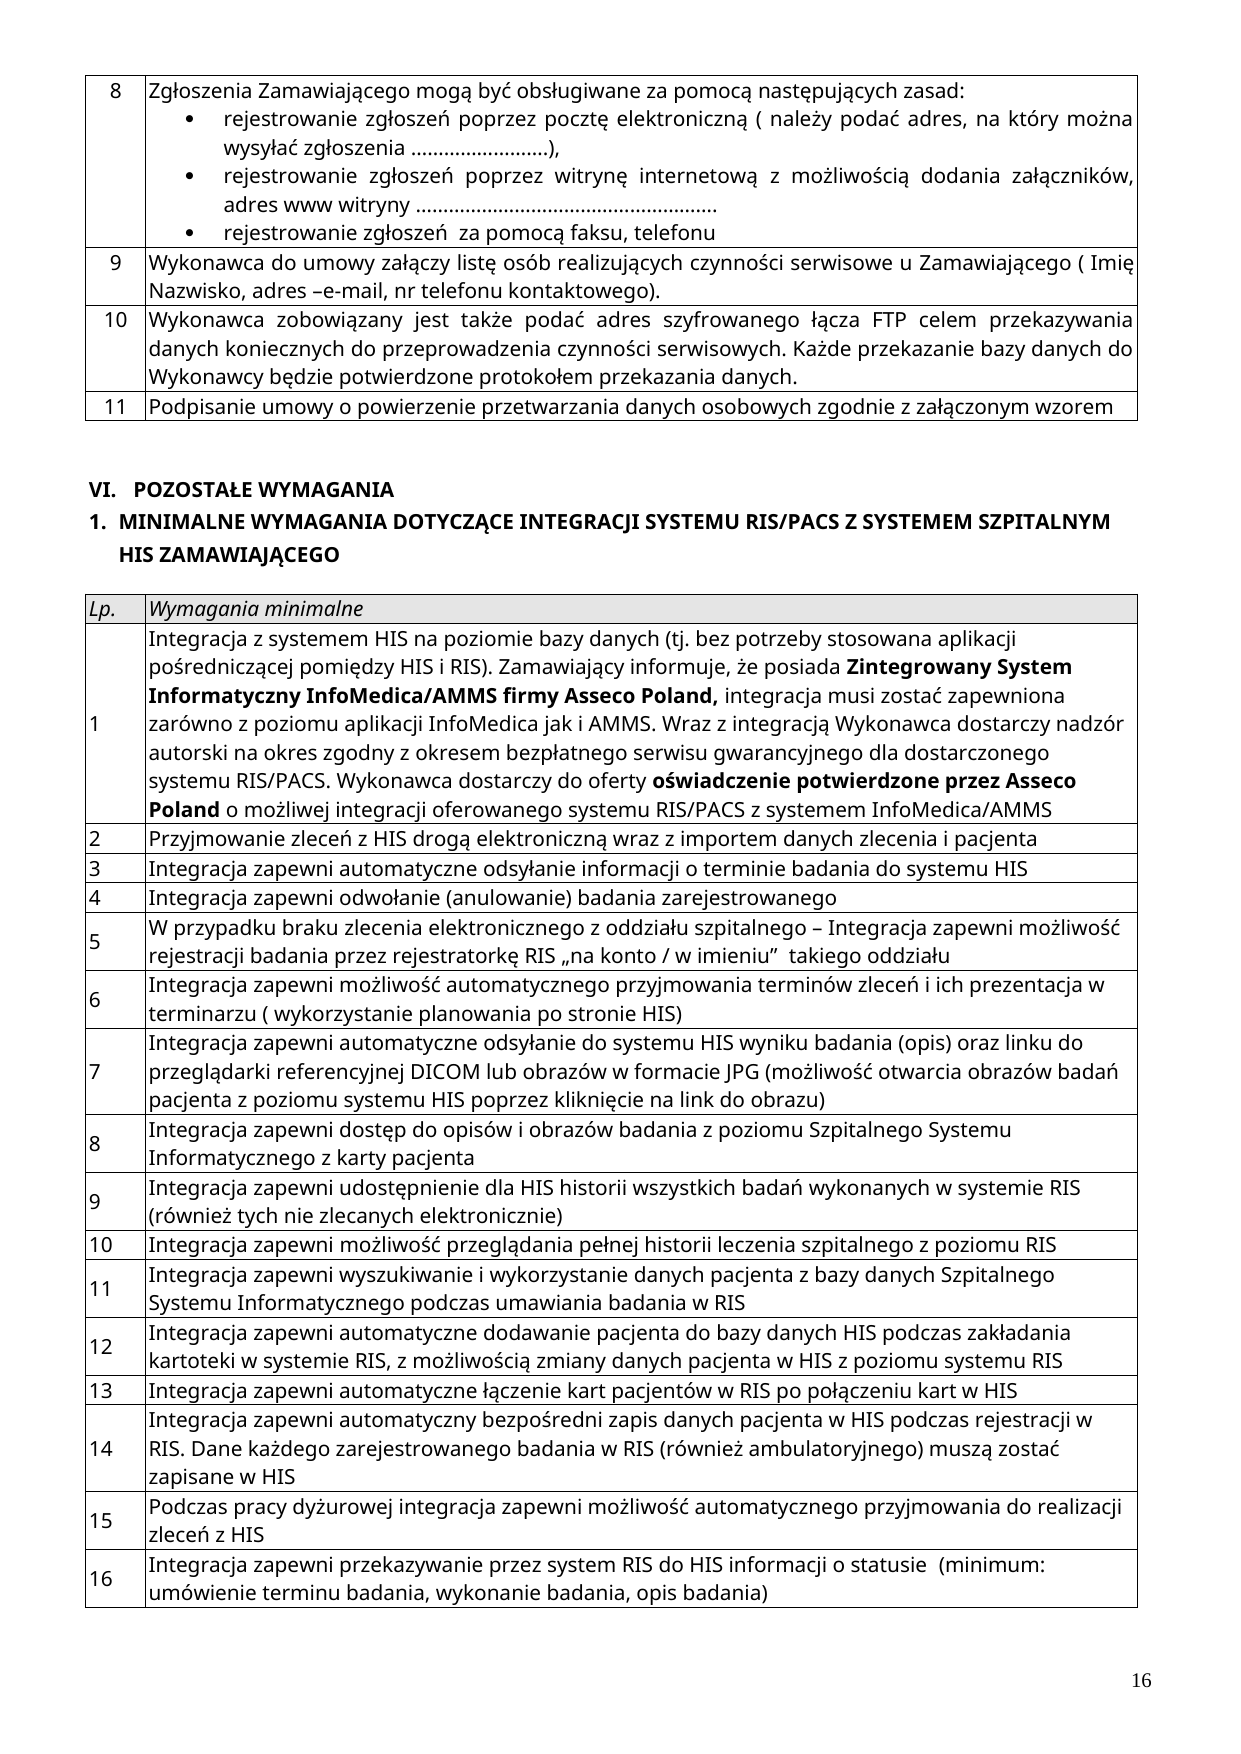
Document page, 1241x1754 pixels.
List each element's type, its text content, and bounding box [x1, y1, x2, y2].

table_cell Wykonawca do umowy załączy listę osób realizujących czynności serwisowe u Zamawiającego ( Imię Nazwisko, adres –e-mail, nr telefonu kontaktowego). [146, 248, 1137, 304]
table_cell Integracja zapewni możliwość automatycznego przyjmowania terminów zleceń i ich prezentacja w terminarzu ( wykorzystanie planowania po stronie HIS) [146, 971, 1137, 1027]
table_cell Integracja zapewni automatyczne odsyłanie do systemu HIS wyniku badania (opis) oraz linku do przeglądarki referencyjnej DICOM lub obrazów w formacie JPG (możliwość otwarcia obrazów badań pacjenta z poziomu systemu HIS poprzez kliknięcie na link do obrazu) [146, 1029, 1137, 1114]
table_cell Integracja zapewni automatyczne dodawanie pacjenta do bazy danych HIS podczas zakładania kartoteki w systemie RIS, z możliwością zmiany danych pacjenta w HIS z poziomu systemu RIS [146, 1318, 1137, 1375]
table_cell 8 [86, 1115, 145, 1172]
table_cell 8 [86, 76, 145, 247]
table_cell Podczas pracy dyżurowej integracja zapewni możliwość automatycznego przyjmowania do realizacji zleceń z HIS [146, 1492, 1137, 1549]
table_cell 6 [86, 971, 145, 1027]
table_cell 11 [86, 1260, 145, 1317]
table_cell 13 [86, 1376, 145, 1404]
table_cell 14 [86, 1405, 145, 1491]
table_cell Integracja z systemem HIS na poziomie bazy danych (tj. bez potrzeby stosowana aplikacji pośredniczącej pomiędzy HIS i RIS). Zamawiający informuje, że posiada Zintegrowany System Informatyczny InfoMedica/AMMS firmy Asseco Poland, integracja musi zostać zapewniona zarówno z poziomu aplikacji InfoMedica jak i AMMS. Wraz z integracją Wykonawca dostarczy nadzór autorski na okres zgodny z okresem bezpłatnego serwisu gwarancyjnego dla dostarczonego systemu RIS/PACS. Wykonawca dostarczy do oferty oświadczenie potwierdzone przez Asseco Poland o możliwej integracji oferowanego systemu RIS/PACS z systemem InfoMedica/AMMS [146, 624, 1137, 823]
table_cell Integracja zapewni odwołanie (anulowanie) badania zarejestrowanego [146, 883, 1137, 912]
list MINIMALNE WYMAGANIA DOTYCZĄCE INTEGRACJI SYSTEMU RIS/PACS Z SYSTEMEM SZPITALNYM HIS ZAMAWIAJĄCEGO [89, 507, 1152, 568]
table_cell 10 [86, 1231, 145, 1259]
table_cell 4 [86, 883, 145, 912]
table_cell 12 [86, 1318, 145, 1375]
table_cell Integracja zapewni przekazywanie przez system RIS do HIS informacji o statusie (minimum: umówienie terminu badania, wykonanie badania, opis badania) [146, 1550, 1137, 1607]
table_header Lp. [86, 595, 145, 623]
table_cell Integracja zapewni udostępnienie dla HIS historii wszystkich badań wykonanych w systemie RIS (również tych nie zlecanych elektronicznie) [146, 1173, 1137, 1229]
table_cell Integracja zapewni automatyczne łączenie kart pacjentów w RIS po połączeniu kart w HIS [146, 1376, 1137, 1404]
table_cell 9 [86, 1173, 145, 1229]
table_cell 1 [86, 624, 145, 823]
table_cell Integracja zapewni możliwość przeglądania pełnej historii leczenia szpitalnego z poziomu RIS [146, 1231, 1137, 1259]
table_cell 10 [86, 306, 145, 391]
table_cell 9 [86, 248, 145, 304]
table_cell 3 [86, 854, 145, 882]
table_cell 11 [86, 392, 145, 420]
list POZOSTAŁE WYMAGANIA [89, 475, 1152, 503]
table_cell Przyjmowanie zleceń z HIS drogą elektroniczną wraz z importem danych zlecenia i pacjenta [146, 824, 1137, 853]
table_cell 16 [86, 1550, 145, 1607]
table_cell Podpisanie umowy o powierzenie przetwarzania danych osobowych zgodnie z załączonym wzorem [146, 392, 1137, 420]
table_cell Integracja zapewni automatyczny bezpośredni zapis danych pacjenta w HIS podczas rejestracji w RIS. Dane każdego zarejestrowanego badania w RIS (również ambulatoryjnego) muszą zostać zapisane w HIS [146, 1405, 1137, 1491]
table_cell Integracja zapewni dostęp do opisów i obrazów badania z poziomu Szpitalnego Systemu Informatycznego z karty pacjenta [146, 1115, 1137, 1172]
table_cell Integracja zapewni automatyczne odsyłanie informacji o terminie badania do systemu HIS [146, 854, 1137, 882]
table_cell 2 [86, 824, 145, 853]
table_cell Integracja zapewni wyszukiwanie i wykorzystanie danych pacjenta z bazy danych Szpitalnego Systemu Informatycznego podczas umawiania badania w RIS [146, 1260, 1137, 1317]
table_cell 15 [86, 1492, 145, 1549]
table_cell 5 [86, 913, 145, 969]
table_cell Wykonawca zobowiązany jest także podać adres szyfrowanego łącza FTP celem przekazywania danych koniecznych do przeprowadzenia czynności serwisowych. Każde przekazanie bazy danych do Wykonawcy będzie potwierdzone protokołem przekazania danych. [146, 306, 1137, 391]
table_cell 7 [86, 1029, 145, 1114]
table_cell Zgłoszenia Zamawiającego mogą być obsługiwane za pomocą następujących zasad: rejestrowanie zgłoszeń poprzez pocztę elektroniczną ( należy podać adres, na który można wysyłać zgłoszenia …………………….), rejestrowanie zgłoszeń poprzez witrynę internetową z możliwością dodania załączników, adres www witryny ………………………………………………. rejestrowanie zgłoszeń za pomocą faksu, telefonu [146, 76, 1137, 247]
table_header Wymagania minimalne [146, 595, 1137, 623]
table_cell W przypadku braku zlecenia elektronicznego z oddziału szpitalnego – Integracja zapewni możliwość rejestracji badania przez rejestratorkę RIS „na konto / w imieniu” takiego oddziału [146, 913, 1137, 969]
